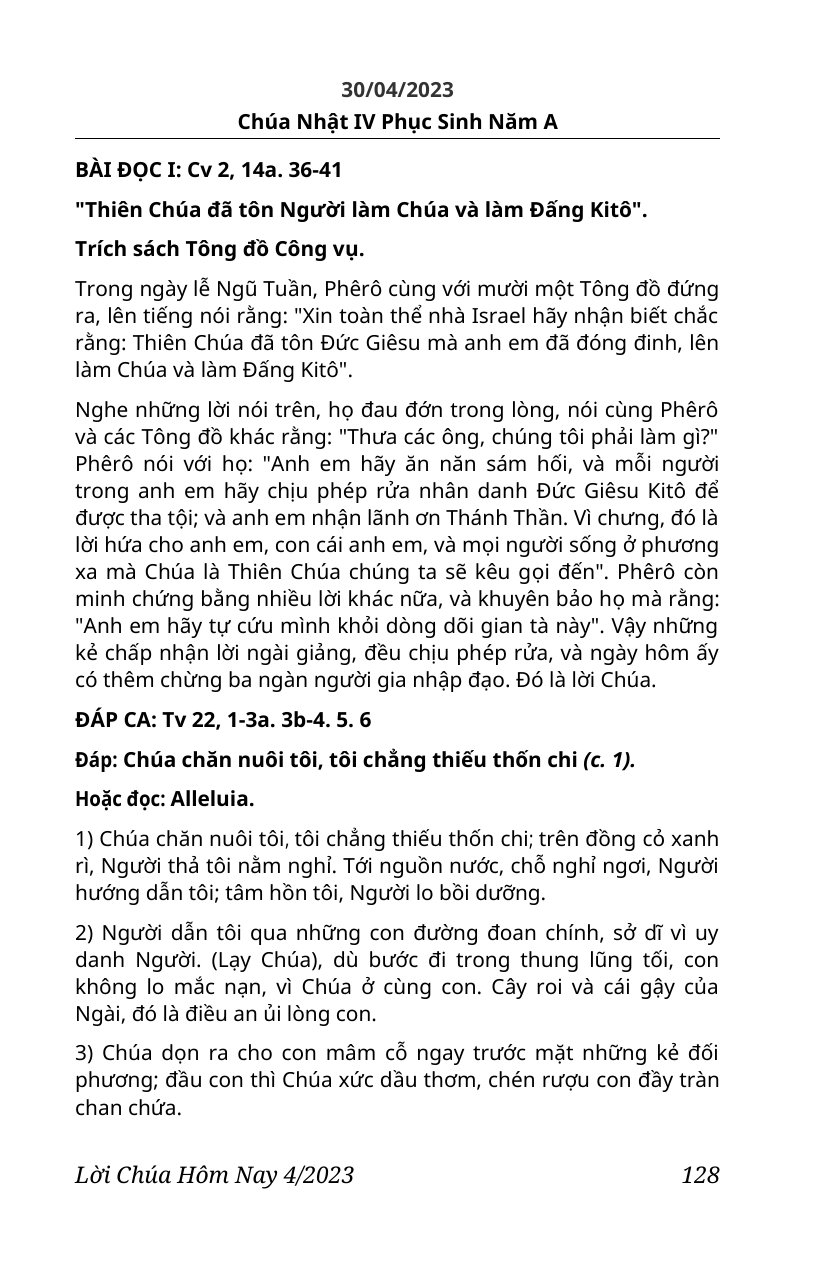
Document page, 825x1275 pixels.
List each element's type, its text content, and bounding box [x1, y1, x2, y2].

text Nghe những lời nói trên, họ đau đớn trong lòng, nói cùng Phêrô và các Tông đồ khác rằng: "Thưa các ông, chúng tôi phải làm gì?" Phêrô nói với họ: "Anh em hãy ăn năn sám hối, và mỗi người trong anh em hãy chịu phép rửa nhân danh Đức Giêsu Kitô để được tha tội; và anh em nhận lãnh ơn Thánh Thần. Vì chưng, đó là lời hứa cho anh em, con cái anh em, và mọi người sống ở phương xa mà Chúa là Thiên Chúa chúng ta sẽ kêu gọi đến". Phêrô còn minh chứng bằng nhiều lời khác nữa, và khuyên bảo họ mà rằng: "Anh em hãy tự cứu mình khỏi dòng dõi gian tà này". Vậy những kẻ chấp nhận lời ngài giảng, đều chịu phép rửa, và ngày hôm ấy có thêm chừng ba ngàn người gia nhập đạo. Đó là lời Chúa. [75, 395, 720, 693]
text Đáp: Chúa chăn nuôi tôi, tôi chẳng thiếu thốn chi (c. 1). [75, 745, 720, 772]
text 1) Chúa chăn nuôi tôi, tôi chẳng thiếu thốn chi; trên đồng cỏ xanh rì, Người thả tôi nằm nghỉ. Tới nguồn nước, chỗ nghỉ ngơi, Người hướng dẫn tôi; tâm hồn tôi, Người lo bồi dưỡng. [75, 824, 720, 906]
text 30/04/2023 [75, 75, 720, 103]
text 3) Chúa dọn ra cho con mâm cỗ ngay trước mặt những kẻ đối phương; đầu con thì Chúa xức dầu thơm, chén rượu con đầy tràn chan chứa. [75, 1039, 720, 1120]
text BÀI ĐỌC I: Cv 2, 14a. 36-41 [75, 156, 720, 183]
text Trích sách Tông đồ Công vụ. [75, 235, 720, 262]
text ĐÁP CA: Tv 22, 1-3a. 3b-4. 5. 6 [75, 706, 720, 733]
text 2) Người dẫn tôi qua những con đường đoan chính, sở dĩ vì uy danh Người. (Lạy Chúa), dù bước đi trong thung lũng tối, con không lo mắc nạn, vì Chúa ở cùng con. Cây roi và cái gậy của Ngài, đó là điều an ủi lòng con. [75, 918, 720, 1027]
text Hoặc đọc: Alleluia. [75, 785, 720, 812]
text Chúa Nhật IV Phục Sinh Năm A [75, 108, 720, 138]
text "Thiên Chúa đã tôn Người làm Chúa và làm Đấng Kitô". [75, 195, 720, 222]
text Trong ngày lễ Ngũ Tuần, Phêrô cùng với mười một Tông đồ đứng ra, lên tiếng nói rằng: "Xin toàn thể nhà Israel hãy nhận biết chắc rằng: Thiên Chúa đã tôn Đức Giêsu mà anh em đã đóng đinh, lên làm Chúa và làm Đấng Kitô". [75, 274, 720, 383]
